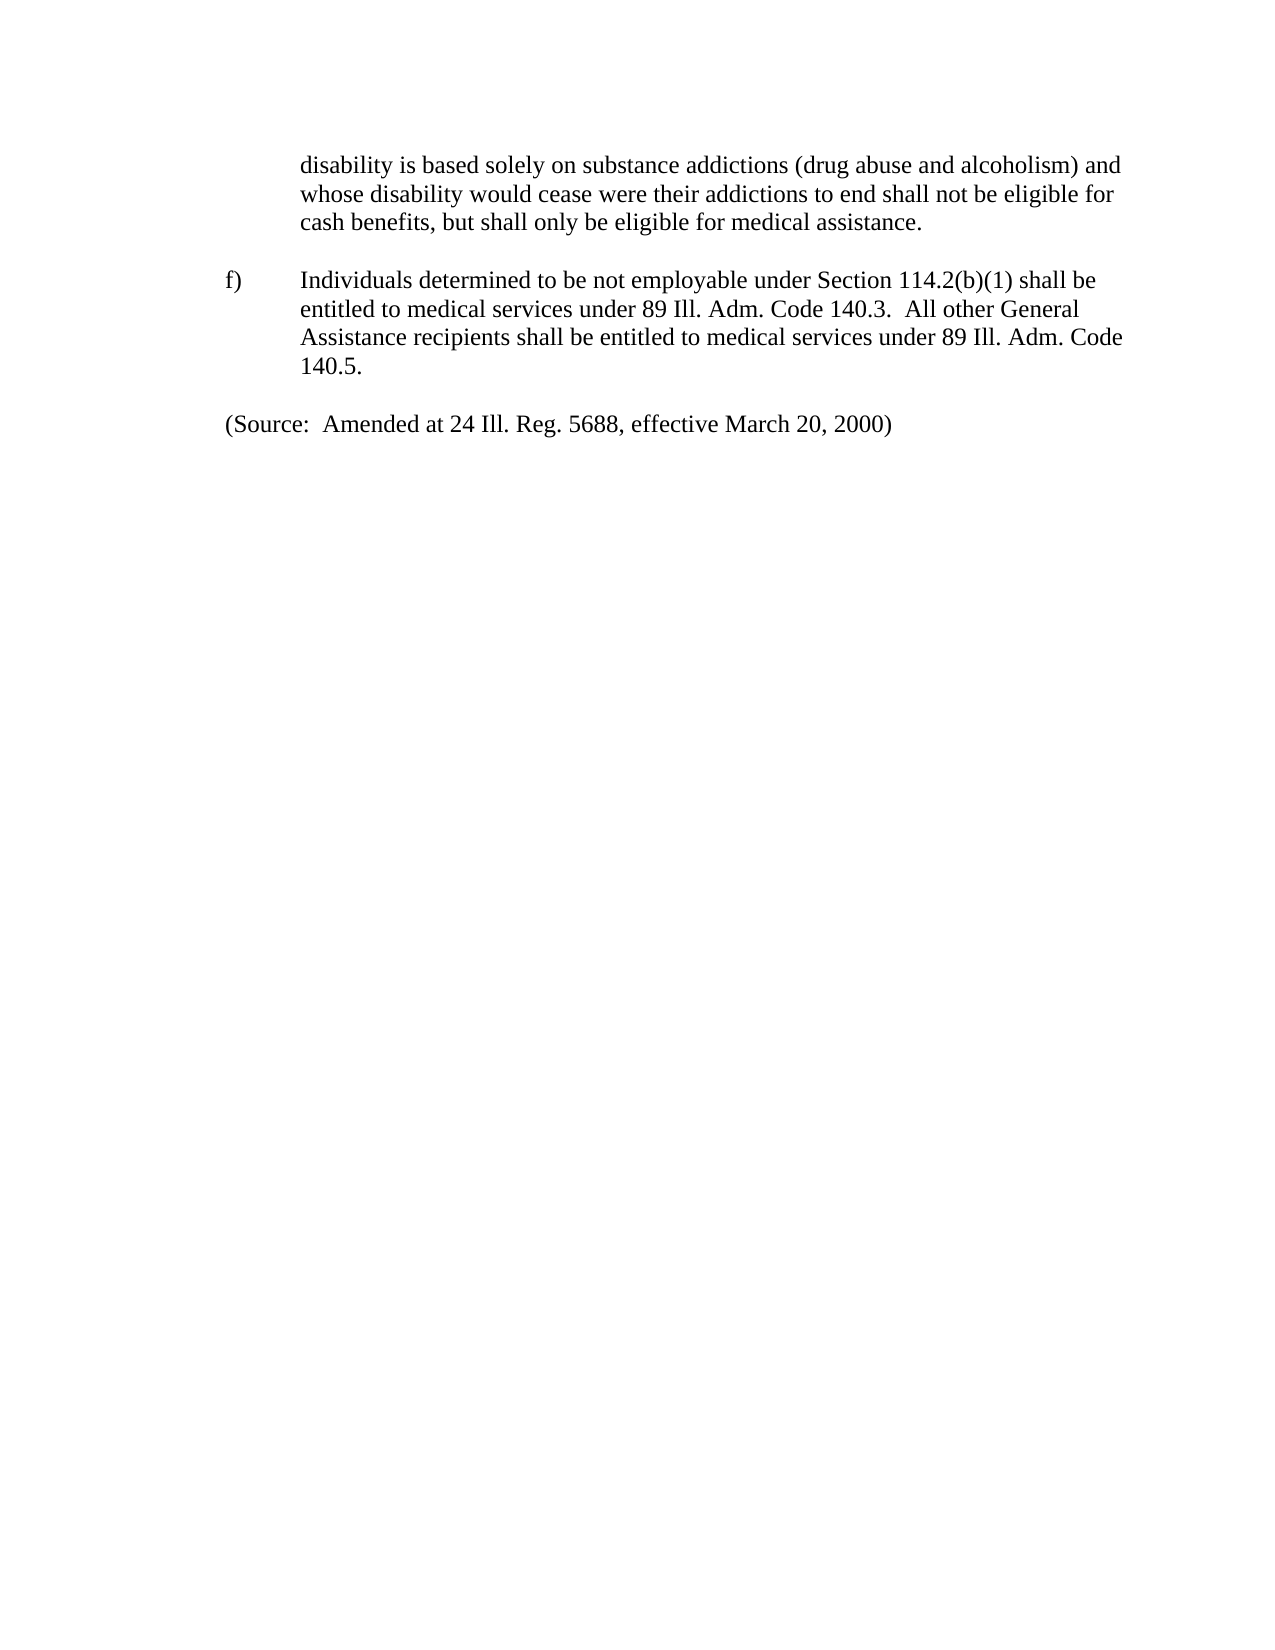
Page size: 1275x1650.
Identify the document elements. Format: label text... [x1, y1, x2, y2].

text (Source: Amended at 24 Ill. Reg. 5688, effective March 20, 2000) [225, 409, 1125, 437]
text f) Individuals determined to be not employable under Section 114.2(b)(1) shall be entitled to medical services under 89 Ill. Adm. Code 140.3. All other General Assistance recipients shall be entitled to medical services under 89 Ill. Adm. Code 140.5. [225, 265, 1125, 380]
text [225, 150, 1125, 236]
